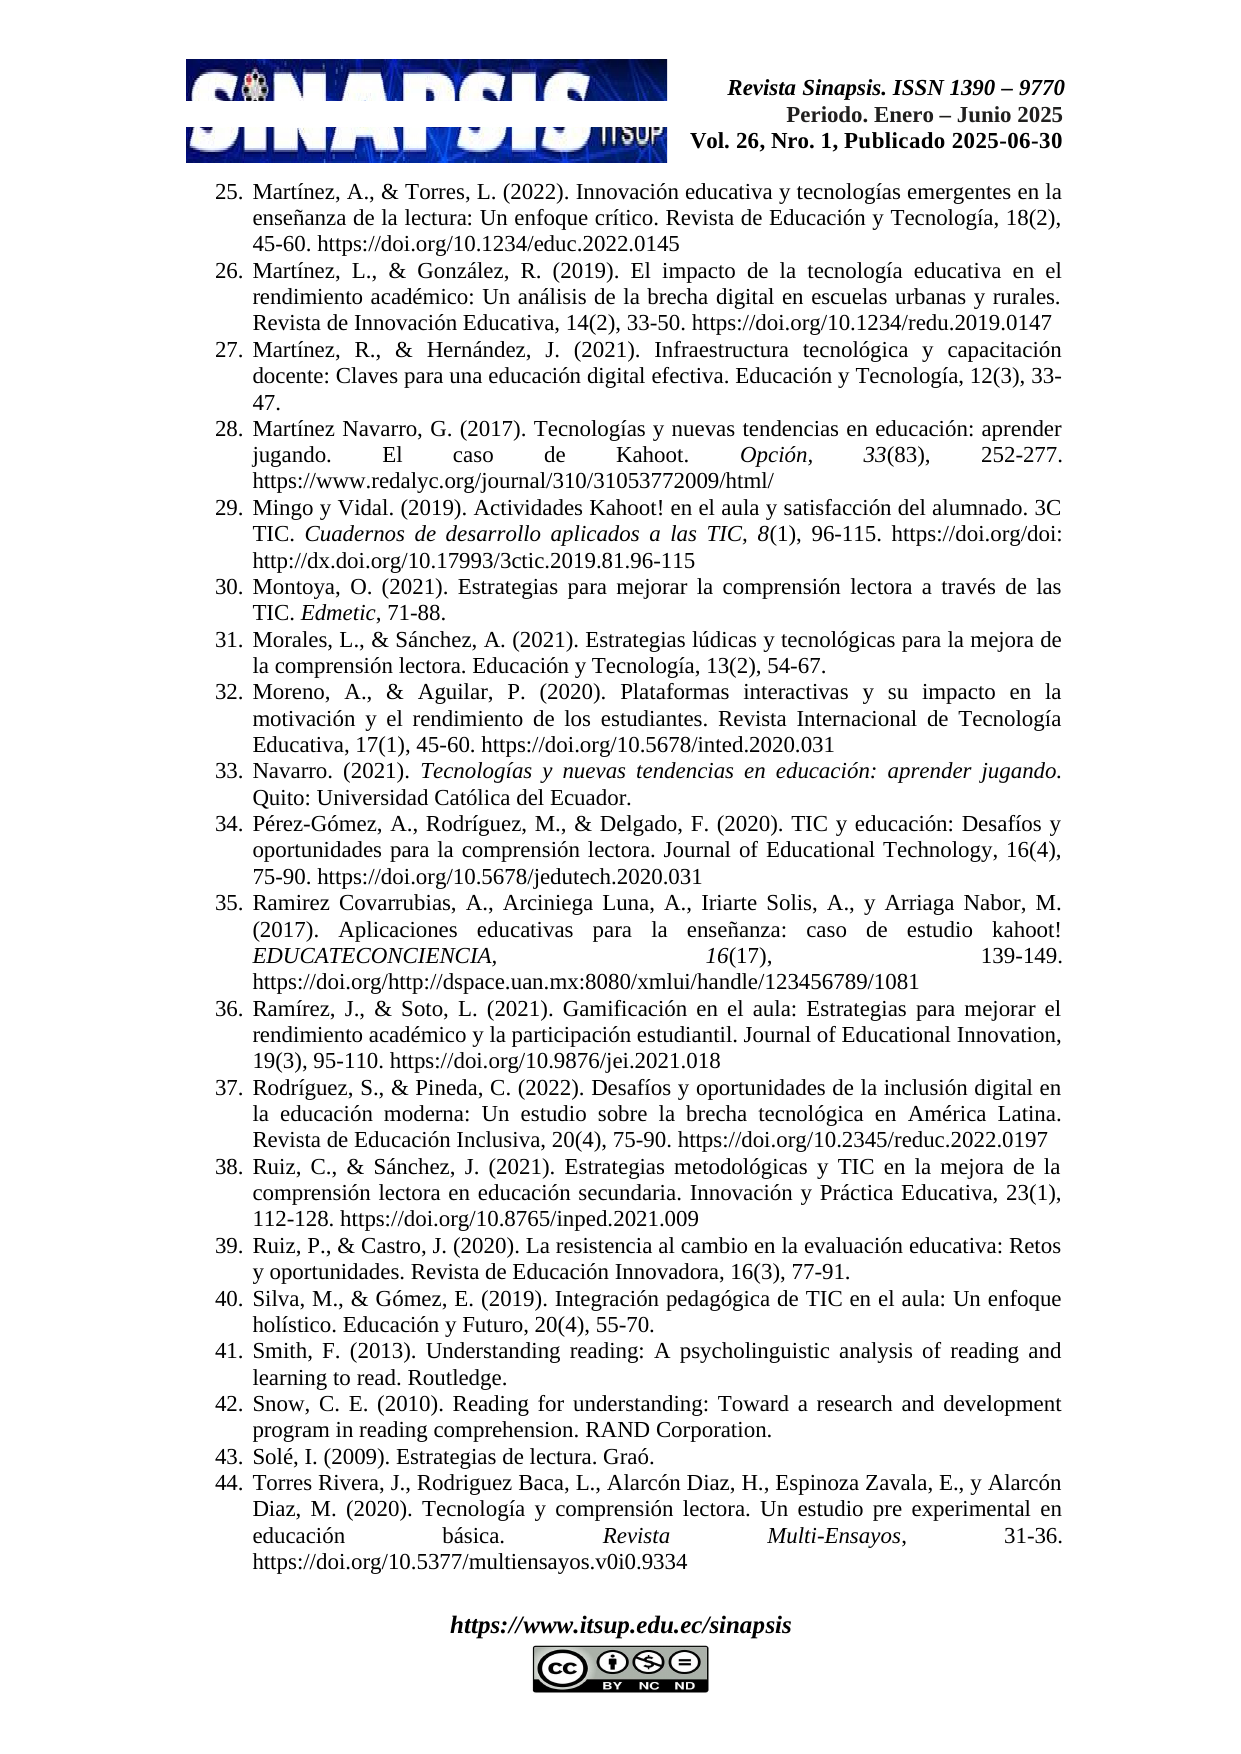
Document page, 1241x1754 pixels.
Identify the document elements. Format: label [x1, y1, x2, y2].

picture [186, 127, 668, 163]
picture [530, 1645, 710, 1694]
picture [186, 59, 668, 101]
